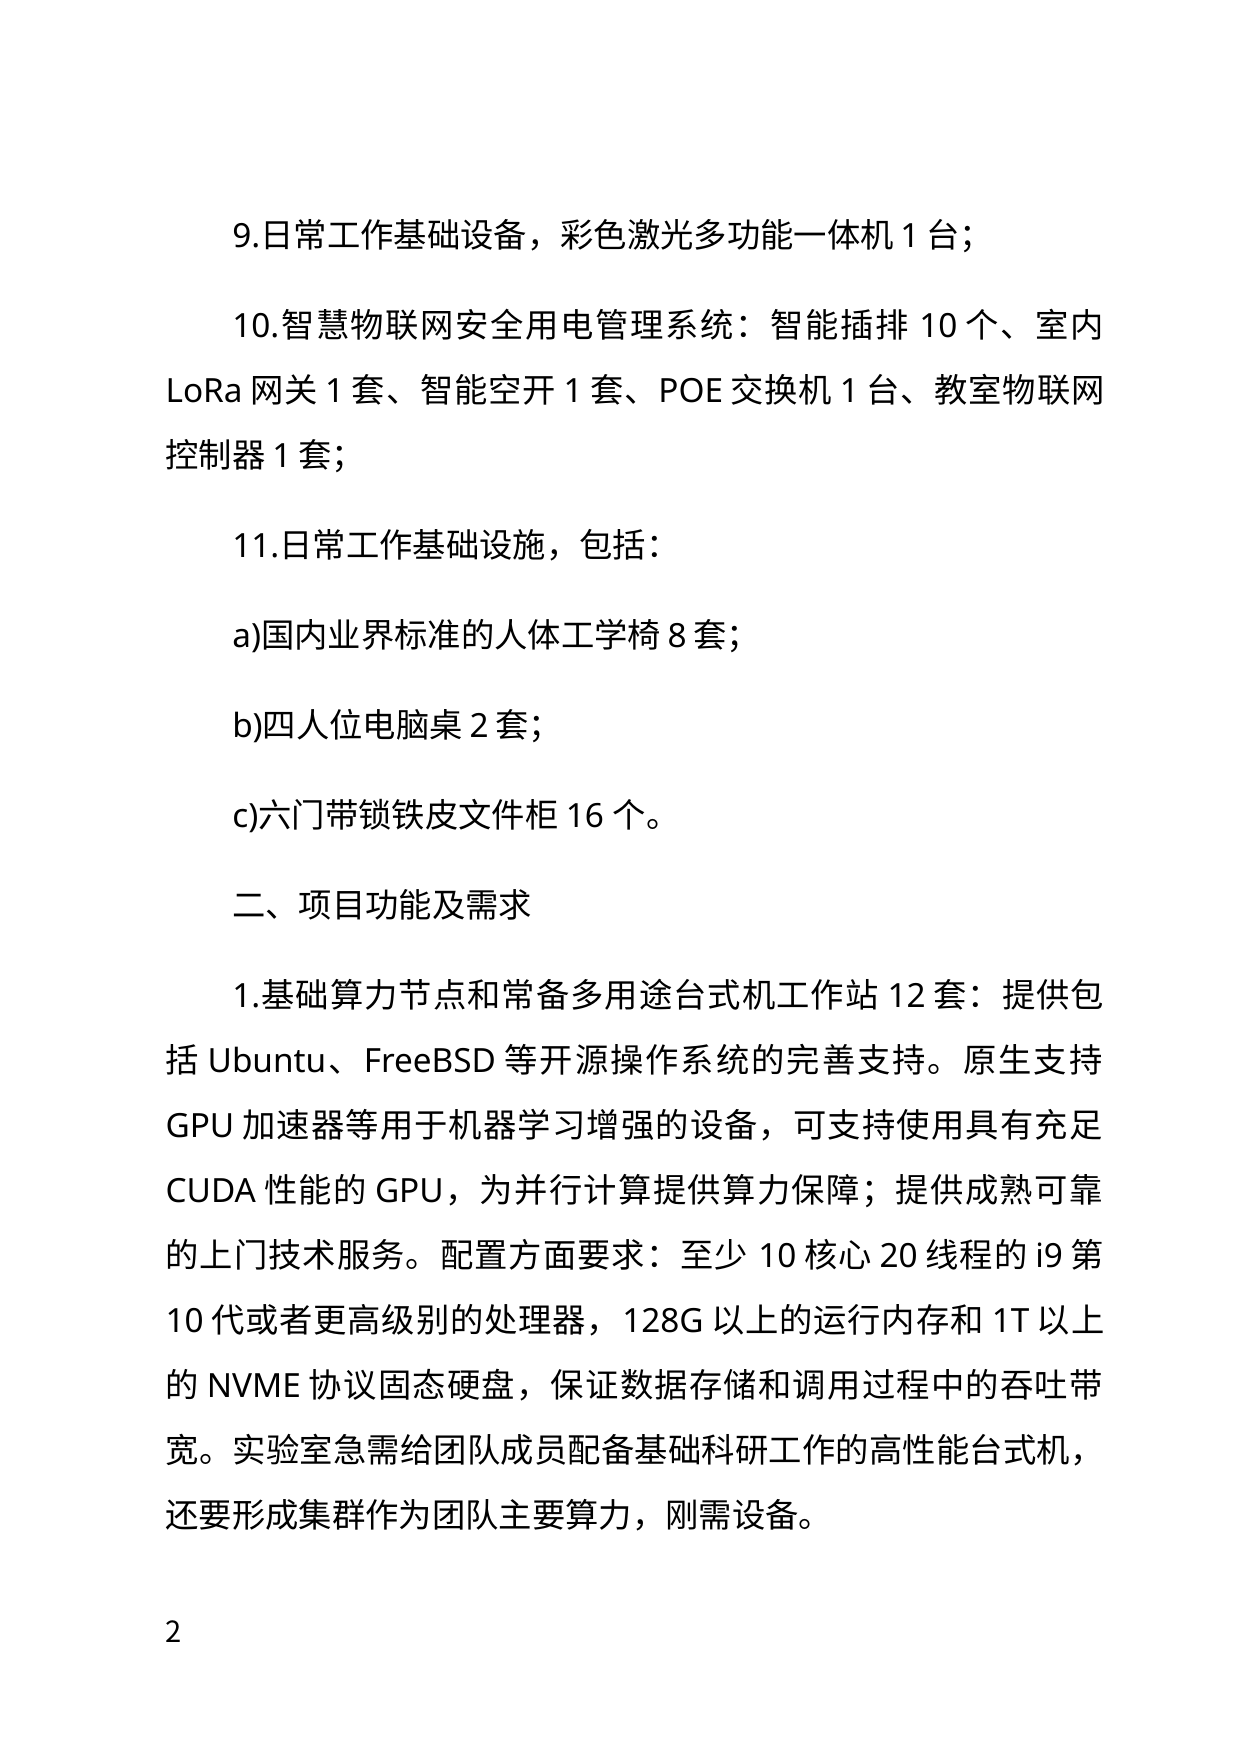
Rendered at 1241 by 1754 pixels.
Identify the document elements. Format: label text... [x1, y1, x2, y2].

subtitle 1.基础算力节点和常备多用途台式机工作站12套：提供包括Ubuntu、FreeBSD等开源操作系统的完善支持。原生支持GPU加速器等用于机器学习增强的设备，可支持使用具有充足CUDA性能的GPU，为并行计算提供算力保障；提供成熟可靠的上门技术服务。配置方面要求：至少10核心20线程的i9第10代或者更高级别的处理器，128G以上的运行内存和1T以上的NVME协议固态硬盘，保证数据存储和调用过程中的吞吐带宽。实验室急需给团队成员配备基础科研工作的高性能台式机，还要形成集群作为团队主要算力，刚需设备。 [165, 960, 1104, 1545]
subtitle 9.日常工作基础设备，彩色激光多功能一体机1台； [165, 200, 1104, 265]
subtitle 二、项目功能及需求 [165, 870, 1104, 935]
subtitle c)六门带锁铁皮文件柜 16 个。 [165, 780, 1104, 845]
subtitle b)四人位电脑桌2套； [165, 690, 1104, 755]
subtitle 11.日常工作基础设施，包括： [165, 510, 1104, 575]
subtitle a)国内业界标准的人体工学椅8套； [165, 600, 1104, 665]
subtitle 10.智慧物联网安全用电管理系统：智能插排10个、室内LoRa网关1套、智能空开1套、POE交换机1台、教室物联网控制器1套； [165, 290, 1104, 485]
